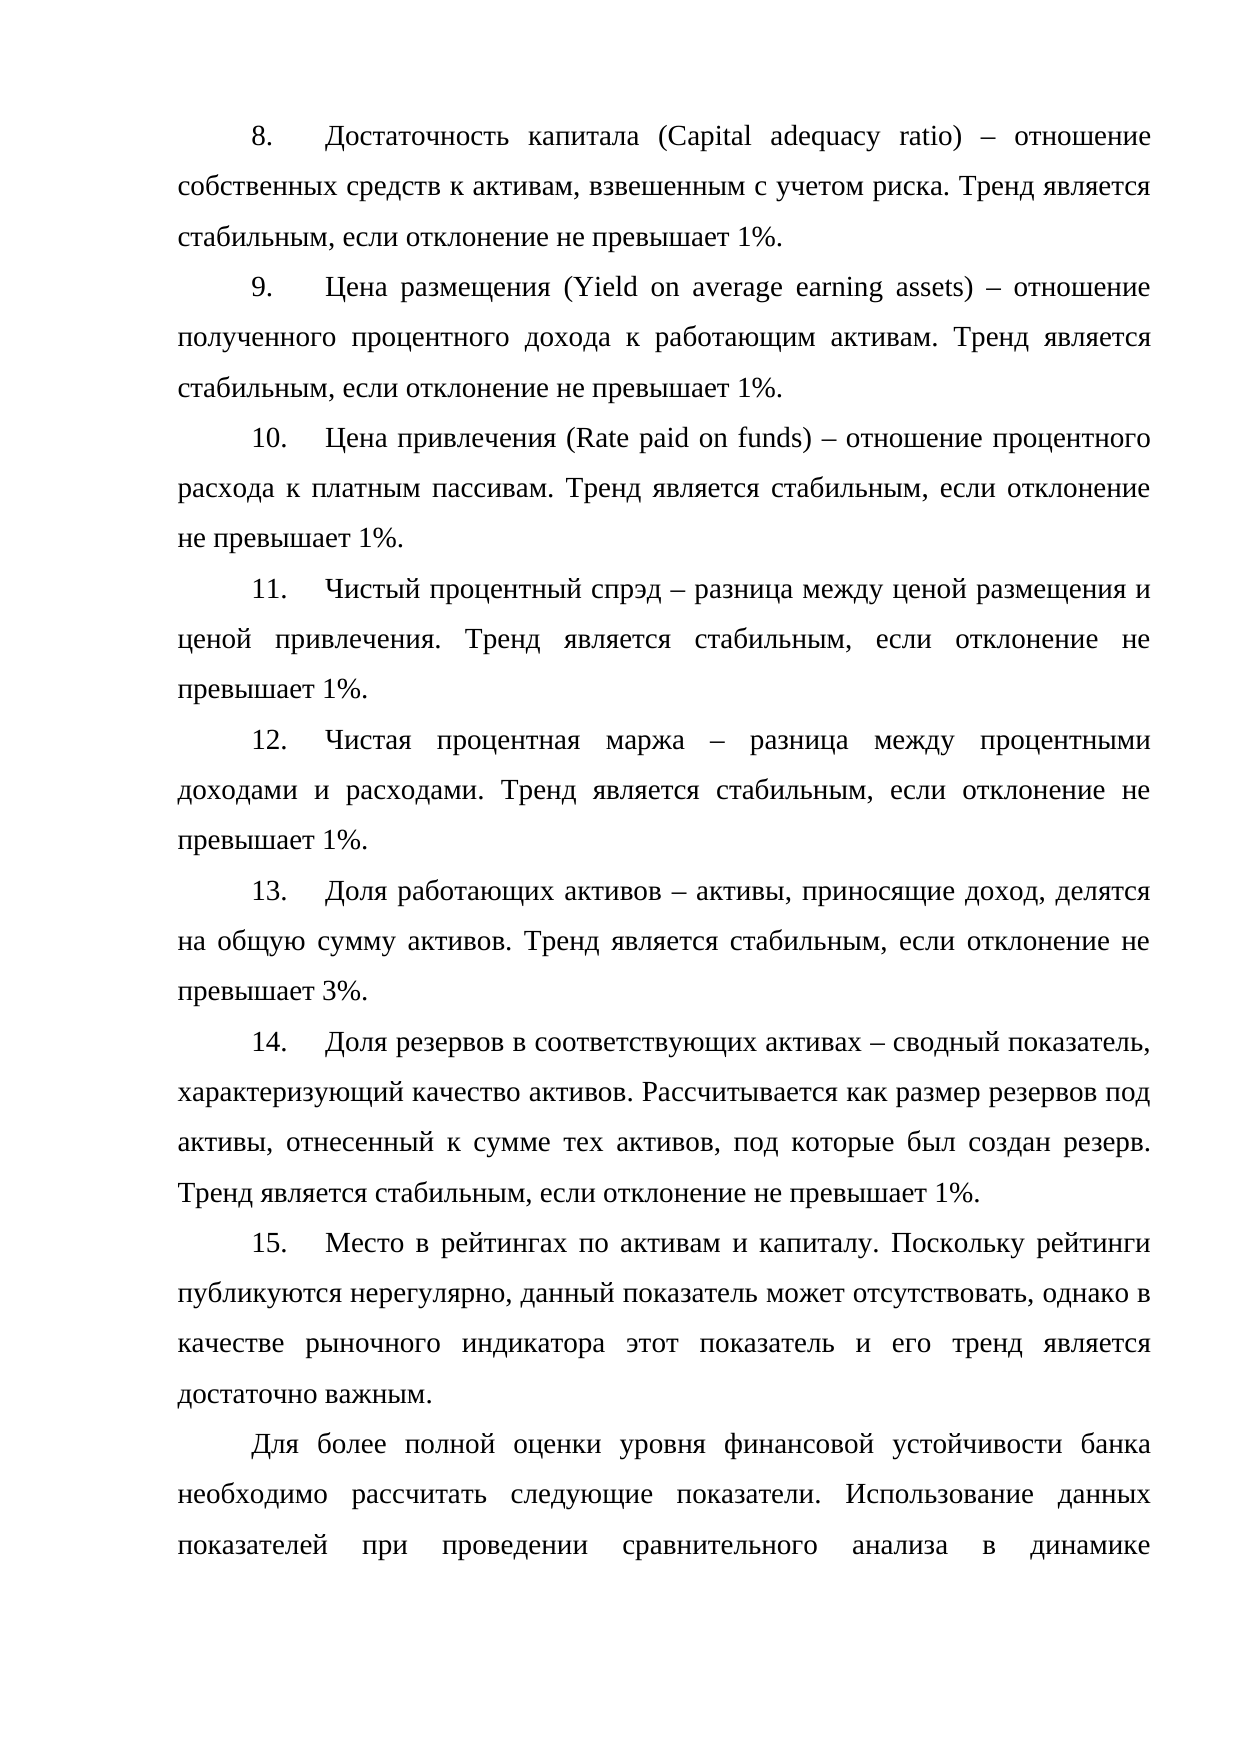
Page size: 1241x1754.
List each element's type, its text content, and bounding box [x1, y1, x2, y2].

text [177, 1426, 1152, 1560]
list Место в рейтингах по активам и капиталу. Поскольку рейтинги публикуются нерегулярно, данный показатель может отсутствовать, однако в качестве рыночного индикатора этот показатель и его тренд является достаточно важным. [177, 1225, 1152, 1409]
list Цена размещения (Yield on average earning assets) – отношение полученного процентного дохода к работающим активам. Тренд является стабильным, если отклонение не превышает 1%. [177, 269, 1152, 403]
list Доля резервов в соответствующих активах – сводный показатель, характеризующий качество активов. Рассчитывается как размер резервов под активы, отнесенный к сумме тех активов, под которые был создан резерв. Тренд является стабильным, если отклонение не превышает 1%. [177, 1024, 1152, 1208]
list Достаточность капитала (Capital adequacy ratio) – отношение собственных средств к активам, взвешенным с учетом риска. Тренд является стабильным, если отклонение не превышает 1%. [177, 118, 1152, 252]
list Чистая процентная маржа – разница между процентными доходами и расходами. Тренд является стабильным, если отклонение не превышает 1%. [177, 722, 1152, 856]
list Чистый процентный спрэд – разница между ценой размещения и ценой привлечения. Тренд является стабильным, если отклонение не превышает 1%. [177, 571, 1152, 705]
list Доля работающих активов – активы, приносящие доход, делятся на общую сумму активов. Тренд является стабильным, если отклонение не превышает 3%. [177, 873, 1152, 1007]
list Цена привлечения (Rate paid on funds) – отношение процентного расхода к платным пассивам. Тренд является стабильным, если отклонение не превышает 1%. [177, 420, 1152, 554]
